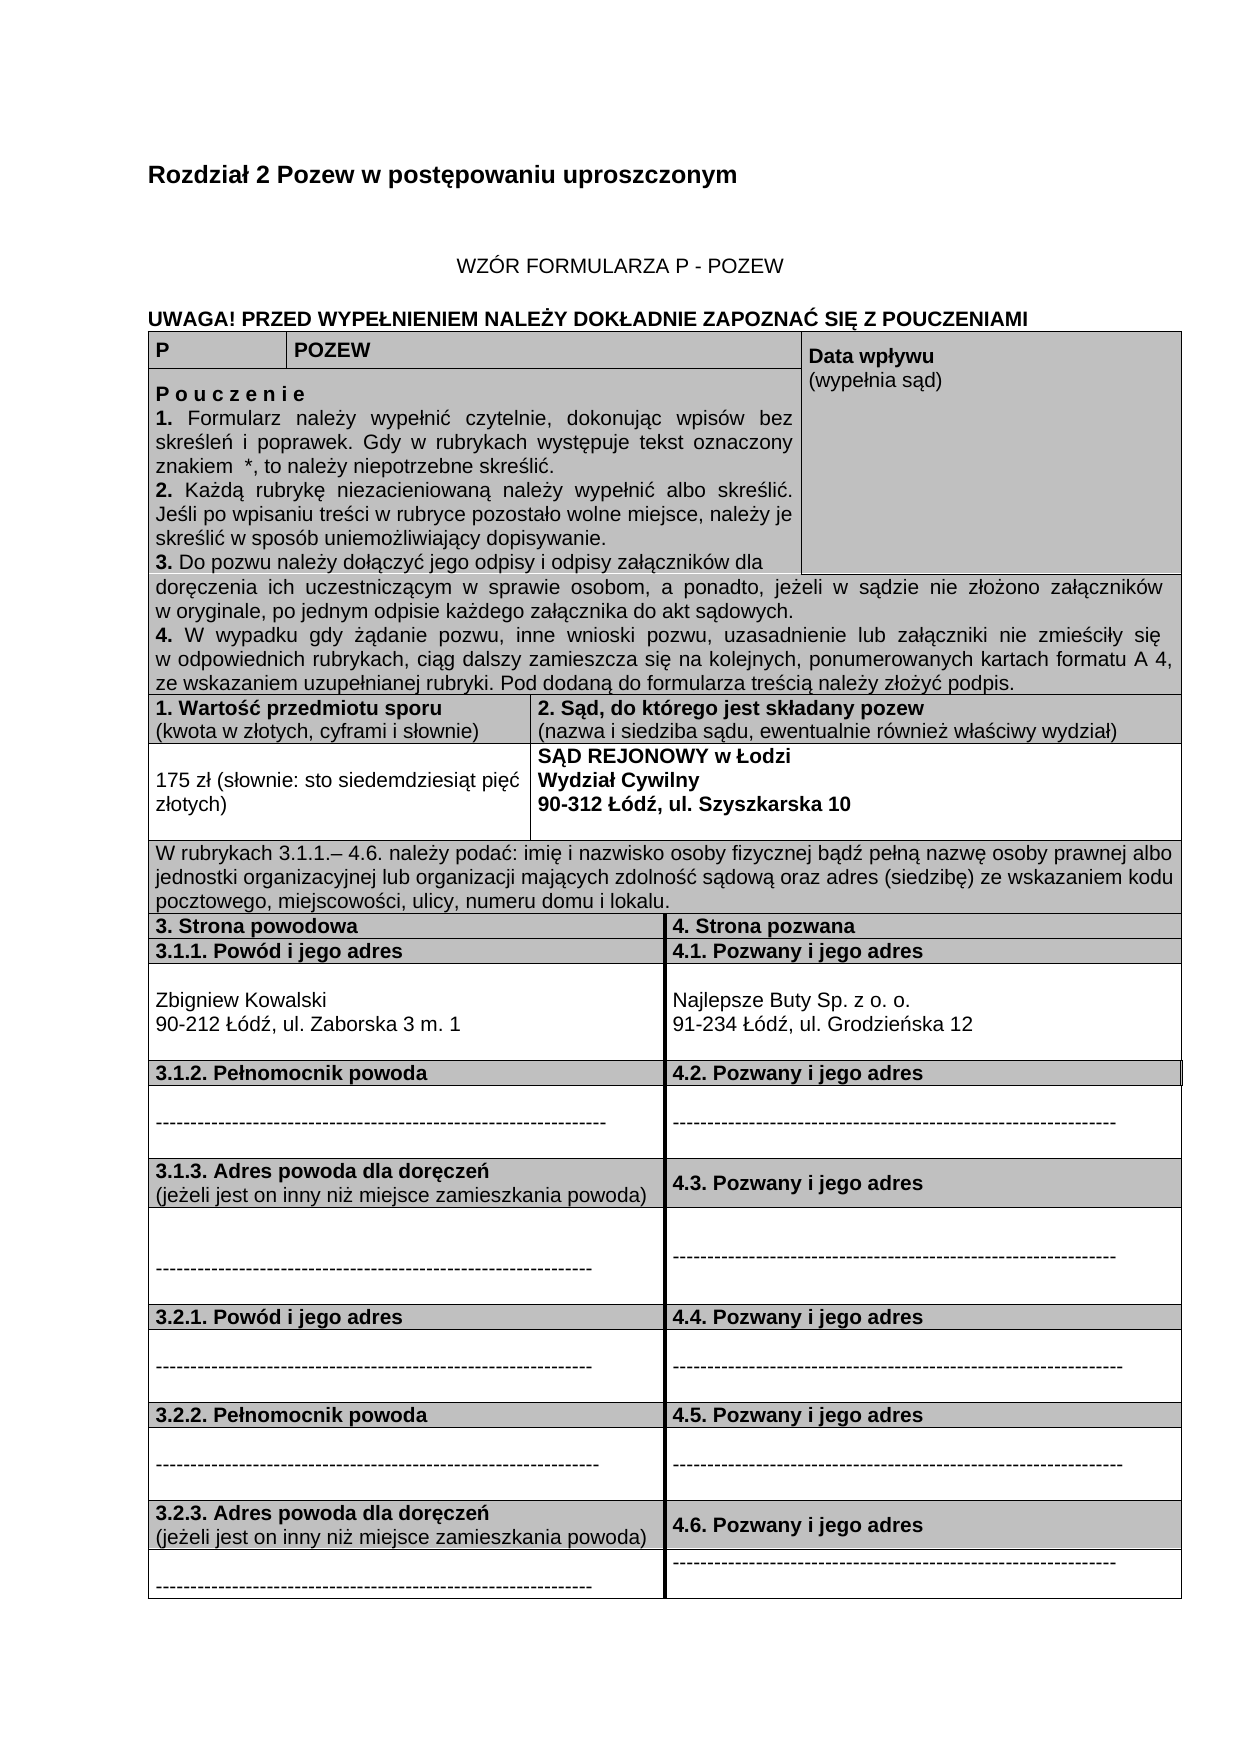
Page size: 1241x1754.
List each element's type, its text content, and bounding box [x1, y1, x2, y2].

table_cell P o u c z e n i e 1. Formularz należy wypełnić czytelnie, dokonując wpisów bez skreśleń i poprawek. Gdy w rubrykach występuje tekst oznaczony znakiem *, to należy niepotrzebne skreślić. 2. Każdą rubrykę niezacieniowaną należy wypełnić albo skreślić. Jeśli po wpisaniu treści w rubryce pozostało wolne miejsce, należy je skreślić w sposób uniemożliwiający dopisywanie. 3. Do pozwu należy dołączyć jego odpisy i odpisy załączników dla [149, 369, 801, 573]
table_cell 4.1. Pozwany i jego adres [667, 939, 1181, 963]
table_cell ----------------------------------------------------------------- [149, 1086, 663, 1158]
table_cell 3.2.2. Pełnomocnik powoda [149, 1403, 663, 1427]
table_cell ----------------------------------------------------------------- [667, 1428, 1181, 1499]
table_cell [667, 1550, 1181, 1597]
table_cell 4.3. Pozwany i jego adres [667, 1159, 1181, 1207]
table_cell 175 zł (słownie: sto siedemdziesiąt pięć złotych) [149, 744, 530, 840]
table_cell 3.2.1. Powód i jego adres [149, 1305, 663, 1329]
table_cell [149, 1550, 663, 1597]
table_cell SĄD REJONOWY w Łodzi Wydział Cywilny 90-312 Łódź, ul. Szyszkarska 10 [531, 744, 1181, 840]
table_cell Zbigniew Kowalski 90-212 Łódź, ul. Zaborska . 1 [149, 964, 663, 1060]
table_cell 4.6. Pozwany i jego adres [667, 1501, 1181, 1548]
table_header P [149, 332, 286, 368]
table_cell 4. Strona pozwana [667, 914, 1181, 938]
table_cell 2. Sąd, do którego jest składany pozew (nazwa i siedziba sądu, ewentualnie również właściwy wydział) [531, 695, 1181, 743]
table_cell Najlepsze Buty Sp. z o. o. 91-234 Łódź, ul. Grodzieńska 12 [667, 964, 1181, 1060]
table_cell 1. Wartość przedmiotu sporu (kwota w złotych, cyframi i słownie) [149, 695, 530, 743]
table_cell doręczenia ich uczestniczącym w sprawie osobom, a ponadto, jeżeli w sądzie nie złożono załączników w oryginale, po jednym odpisie każdego załącznika do akt sądowych. 4. W wypadku gdy żądanie pozwu, inne wnioski pozwu, uzasadnienie lub załączniki nie zmieściły się w odpowiednich rubrykach, ciąg dalszy zamieszcza się na kolejnych, ponumerowanych kartach formatu A 4, ze wskazaniem uzupełnianej rubryki. Pod dodaną do formularza treścią należy złożyć podpis. [149, 574, 1181, 694]
table_header POZEW [287, 332, 801, 368]
table_header Data wpływu (wypełnia sąd) [802, 332, 1181, 573]
table_cell 3.1.1. Powód i jego adres [149, 939, 663, 963]
table_cell 3. Strona powodowa [149, 914, 663, 938]
table_cell --------------------------------------------------------------- [149, 1330, 663, 1402]
table_cell 3.2.3. Adres powoda dla doręczeń (jeżeli jest on inny niż miejsce zamieszkania powoda) [149, 1501, 663, 1548]
table_cell 3.1.2. Pełnomocnik powoda [149, 1061, 663, 1085]
text Rozdział 2 Pozew w postępowaniu uproszczonym [148, 160, 1093, 189]
table_cell 4.4. Pozwany i jego adres [667, 1305, 1181, 1329]
table_cell --------------------------------------------------------------- [149, 1208, 663, 1304]
table_cell ---------------------------------------------------------------- [667, 1086, 1181, 1158]
text UWAGA! PRZED WYPEŁNIENIEM NALEŻY DOKŁADNIE ZAPOZNAĆ SIĘ Z POUCZENIAMI [148, 307, 1093, 331]
table_cell 3.1.3. Adres powoda dla doręczeń (jeżeli jest on inny niż miejsce zamieszkania powoda) [149, 1159, 663, 1207]
table_cell W rubrykach 3.1.1.– 4.6. należy podać: imię i nazwisko osoby fizycznej bądź pełną nazwę osoby prawnej albo jednostki organizacyjnej lub organizacji mających zdolność sądową oraz adres (siedzibę) ze wskazaniem kodu pocztowego, miejscowości, ulicy, numeru domu i lokalu. [149, 841, 1181, 913]
table_cell 4.2. Pozwany i jego adres [667, 1061, 1180, 1085]
table_cell ----------------------------------------------------------------- [667, 1330, 1181, 1402]
table_cell ---------------------------------------------------------------- [149, 1428, 663, 1499]
text WZÓR FORMULARZA P - POZEW [148, 254, 1093, 278]
table_cell 4.5. Pozwany i jego adres [667, 1403, 1181, 1427]
table_cell ---------------------------------------------------------------- [667, 1208, 1181, 1304]
